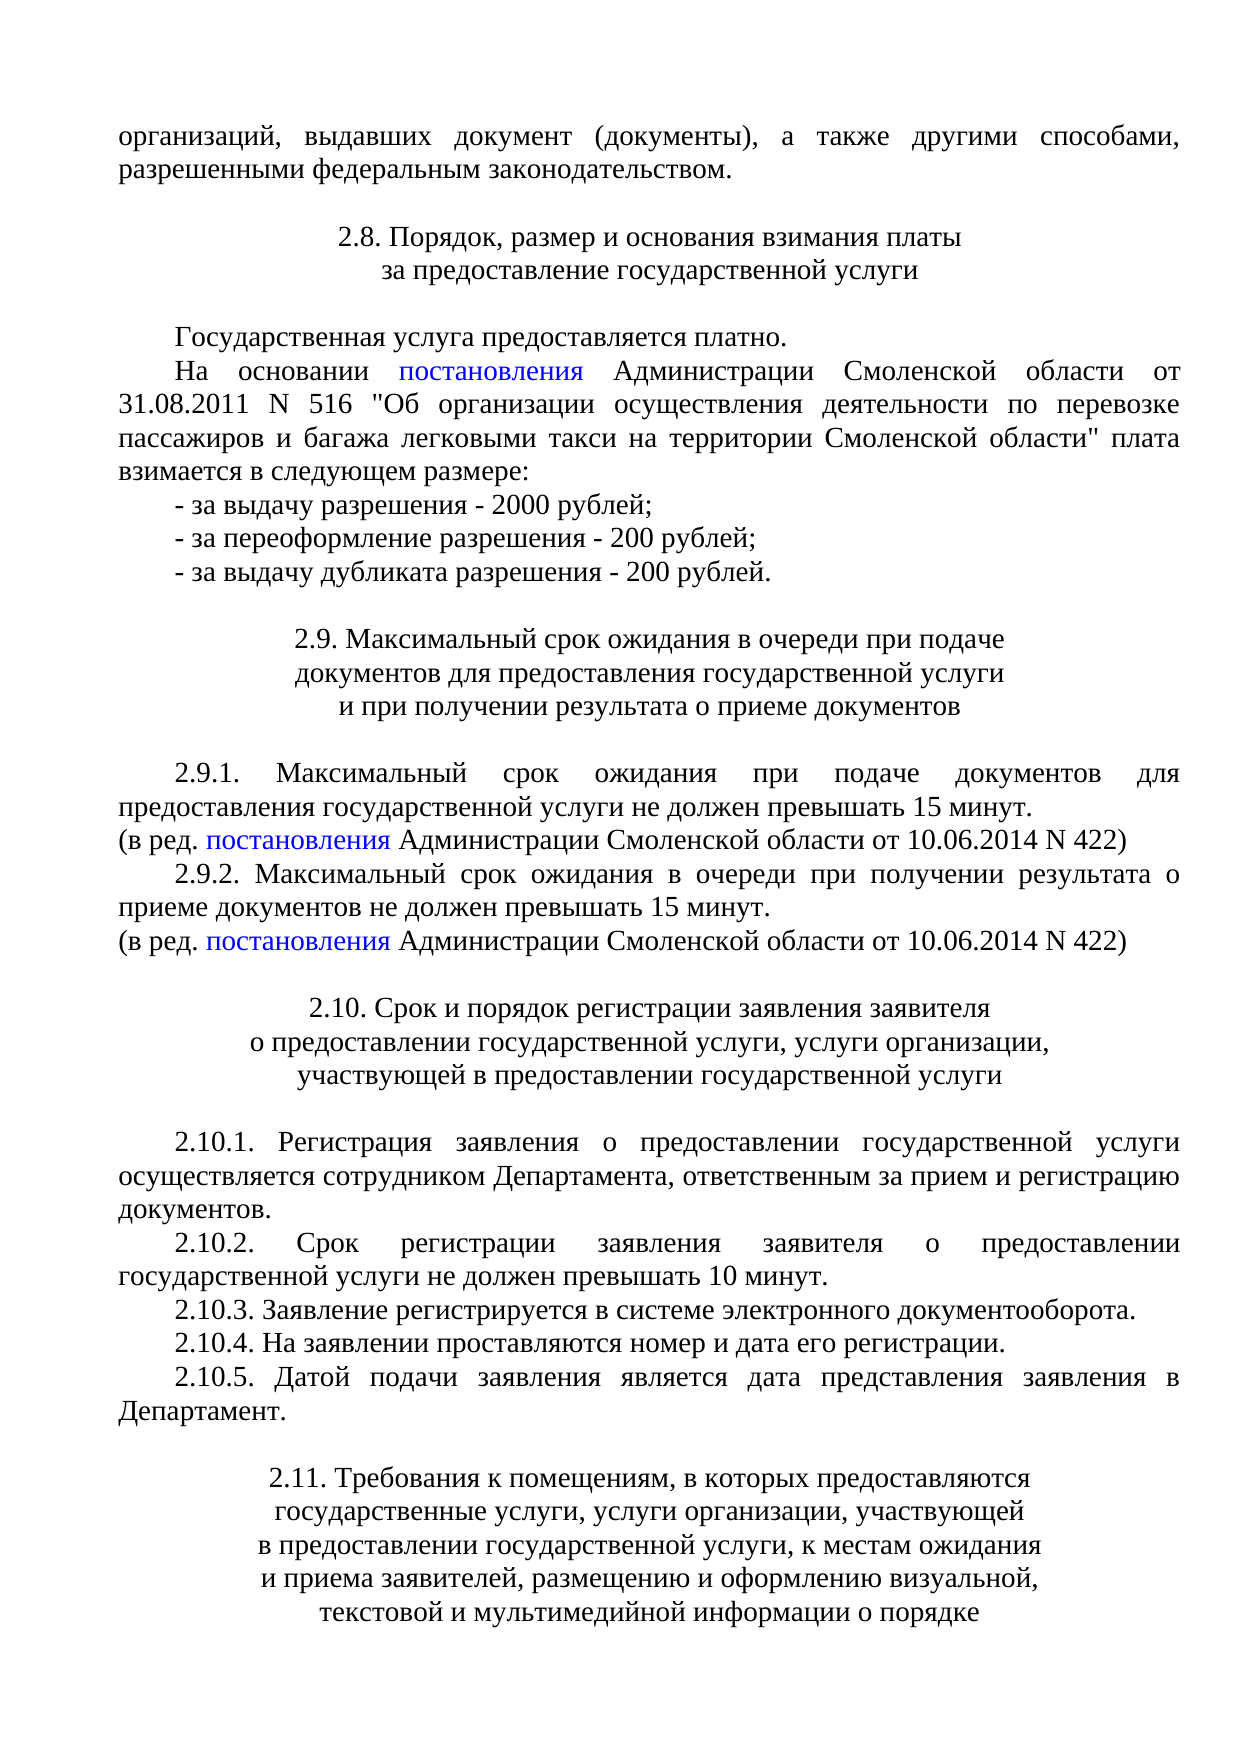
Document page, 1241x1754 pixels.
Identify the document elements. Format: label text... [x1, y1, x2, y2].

text участвующей в предоставлении государственной услуги [118, 1057, 1181, 1091]
text и при получении результата о приеме документов [118, 688, 1181, 722]
text (в ред. постановления Администрации Смоленской области от 10.06.2014 N 422) [118, 822, 1181, 856]
text На основании постановления Администрации Смоленской области от 31.08.2011 N 516 "Об организации осуществления деятельности по перевозке пассажиров и багажа легковыми такси на территории Смоленской области" плата взимается в следующем размере: [118, 353, 1181, 487]
text 2.11. Требования к помещениям, в которых предоставляются [118, 1460, 1181, 1493]
text 2.9.2. Максимальный срок ожидания в очереди при получении результата о приеме документов не должен превышать 15 минут. [118, 856, 1181, 923]
text 2.10.5. Датой подачи заявления является дата представления заявления в Департамент. [118, 1359, 1181, 1426]
text в предоставлении государственной услуги, к местам ожидания [118, 1527, 1181, 1560]
text 2.10.4. На заявлении проставляются номер и дата его регистрации. [118, 1326, 1181, 1359]
text 2.8. Порядок, размер и основания взимания платы [118, 219, 1181, 252]
text 2.9. Максимальный срок ожидания в очереди при подаче [118, 621, 1181, 655]
text государственные услуги, услуги организации, участвующей [118, 1493, 1181, 1527]
text - за выдачу дубликата разрешения - 200 рублей. [118, 554, 1181, 588]
text документов для предоставления государственной услуги [118, 655, 1181, 688]
text - за переоформление разрешения - 200 рублей; [118, 521, 1181, 554]
text Государственная услуга предоставляется платно. [118, 319, 1181, 353]
text 2.9.1. Максимальный срок ожидания при подаче документов для предоставления государственной услуги не должен превышать 15 минут. [118, 755, 1181, 822]
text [118, 118, 1181, 185]
text 2.10.1. Регистрация заявления о предоставлении государственной услуги осуществляется сотрудником Департамента, ответственным за прием и регистрацию документов. [118, 1124, 1181, 1225]
text о предоставлении государственной услуги, услуги организации, [118, 1024, 1181, 1057]
text - за выдачу разрешения - 2000 рублей; [118, 487, 1181, 521]
text и приема заявителей, размещению и оформлению визуальной, [118, 1560, 1181, 1594]
text 2.10. Срок и порядок регистрации заявления заявителя [118, 990, 1181, 1024]
text текстовой и мультимедийной информации о порядке [118, 1594, 1181, 1627]
text 2.10.3. Заявление регистрируется в системе электронного документооборота. [118, 1292, 1181, 1326]
text (в ред. постановления Администрации Смоленской области от 10.06.2014 N 422) [118, 923, 1181, 957]
text за предоставление государственной услуги [118, 252, 1181, 286]
text 2.10.2. Срок регистрации заявления заявителя о предоставлении государственной услуги не должен превышать 10 минут. [118, 1225, 1181, 1292]
